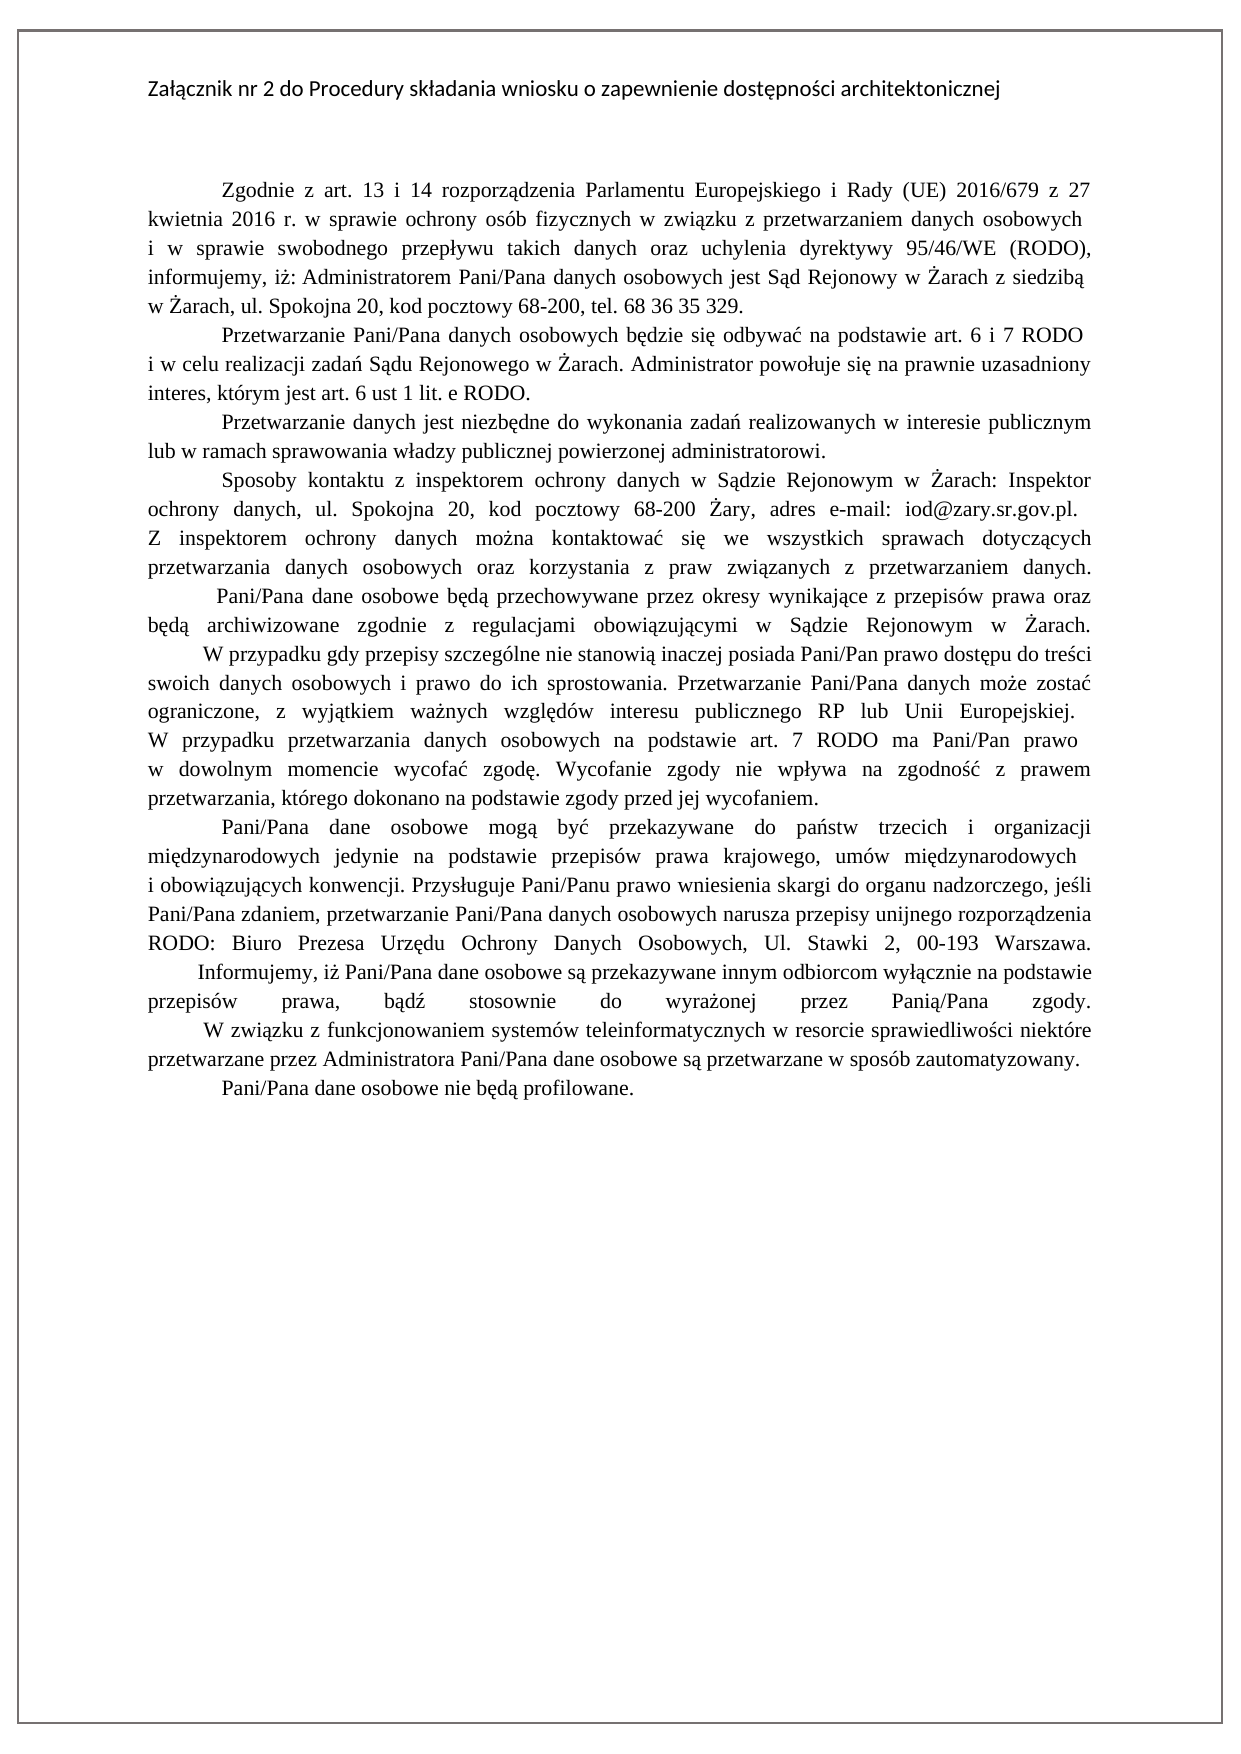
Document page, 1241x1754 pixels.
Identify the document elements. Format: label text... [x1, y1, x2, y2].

text Przetwarzanie Pani/Pana danych osobowych będzie się odbywać na podstawie art. 6 i 7 RODO i w celu realizacji zadań Sądu Rejonowego w Żarach. Administrator powołuje się na prawnie uzasadniony interes, którym jest art. 6 ust 1 lit. e RODO. [148, 322, 1093, 405]
text Przetwarzanie danych jest niezbędne do wykonania zadań realizowanych w interesie publicznym lub w ramach sprawowania władzy publicznej powierzonej administratorowi. [148, 409, 1093, 463]
text Sposoby kontaktu z inspektorem ochrony danych w Sądzie Rejonowym w Żarach: Inspektor ochrony danych, ul. Spokojna 20, kod pocztowy 68-200 Żary, adres e-mail: iod@zary.sr.gov.pl. Z inspektorem ochrony danych można kontaktować się we wszystkich sprawach dotyczących przetwarzania danych osobowych oraz korzystania z praw związanych z przetwarzaniem danych. Pani/Pana dane osobowe będą przechowywane przez okresy wynikające z przepisów prawa oraz będą archiwizowane zgodnie z regulacjami obowiązującymi w Sądzie Rejonowym w Żarach. W przypadku gdy przepisy szczególne nie stanowią inaczej posiada Pani/Pan prawo dostępu do treści swoich danych osobowych i prawo do ich sprostowania. Przetwarzanie Pani/Pana danych może zostać ograniczone, z wyjątkiem ważnych względów interesu publicznego RP lub Unii Europejskiej. W przypadku przetwarzania danych osobowych na podstawie art. 7 RODO ma Pani/Pan prawo w dowolnym momencie wycofać zgodę. Wycofanie zgody nie wpływa na zgodność z prawem przetwarzania, którego dokonano na podstawie zgody przed jej wycofaniem. [148, 467, 1093, 811]
text Pani/Pana dane osobowe mogą być przekazywane do państw trzecich i organizacji międzynarodowych jedynie na podstawie przepisów prawa krajowego, umów międzynarodowych i obowiązujących konwencji. Przysługuje Pani/Panu prawo wniesienia skargi do organu nadzorczego, jeśli Pani/Pana zdaniem, przetwarzanie Pani/Pana danych osobowych narusza przepisy unijnego rozporządzenia RODO: Biuro Prezesa Urzędu Ochrony Danych Osobowych, Ul. Stawki 2, 00-193 Warszawa. Informujemy, iż Pani/Pana dane osobowe są przekazywane innym odbiorcom wyłącznie na podstawie przepisów prawa, bądź stosownie do wyrażonej przez Panią/Pana zgody. W związku z funkcjonowaniem systemów teleinformatycznych w resorcie sprawiedliwości niektóre przetwarzane przez Administratora Pani/Pana dane osobowe są przetwarzane w sposób zautomatyzowany. [148, 814, 1093, 1071]
text Zgodnie z art. 13 i 14 rozporządzenia Parlamentu Europejskiego i Rady (UE) 2016/679 z 27 kwietnia 2016 r. w sprawie ochrony osób fizycznych w związku z przetwarzaniem danych osobowych i w sprawie swobodnego przepływu takich danych oraz uchylenia dyrektywy 95/46/WE (RODO), informujemy, iż: Administratorem Pani/Pana danych osobowych jest Sąd Rejonowy w Żarach z siedzibą w Żarach, ul. Spokojna 20, kod pocztowy 68-200, tel. 68 36 35 329. [148, 177, 1093, 318]
text Pani/Pana dane osobowe nie będą profilowane. [148, 1075, 1093, 1100]
